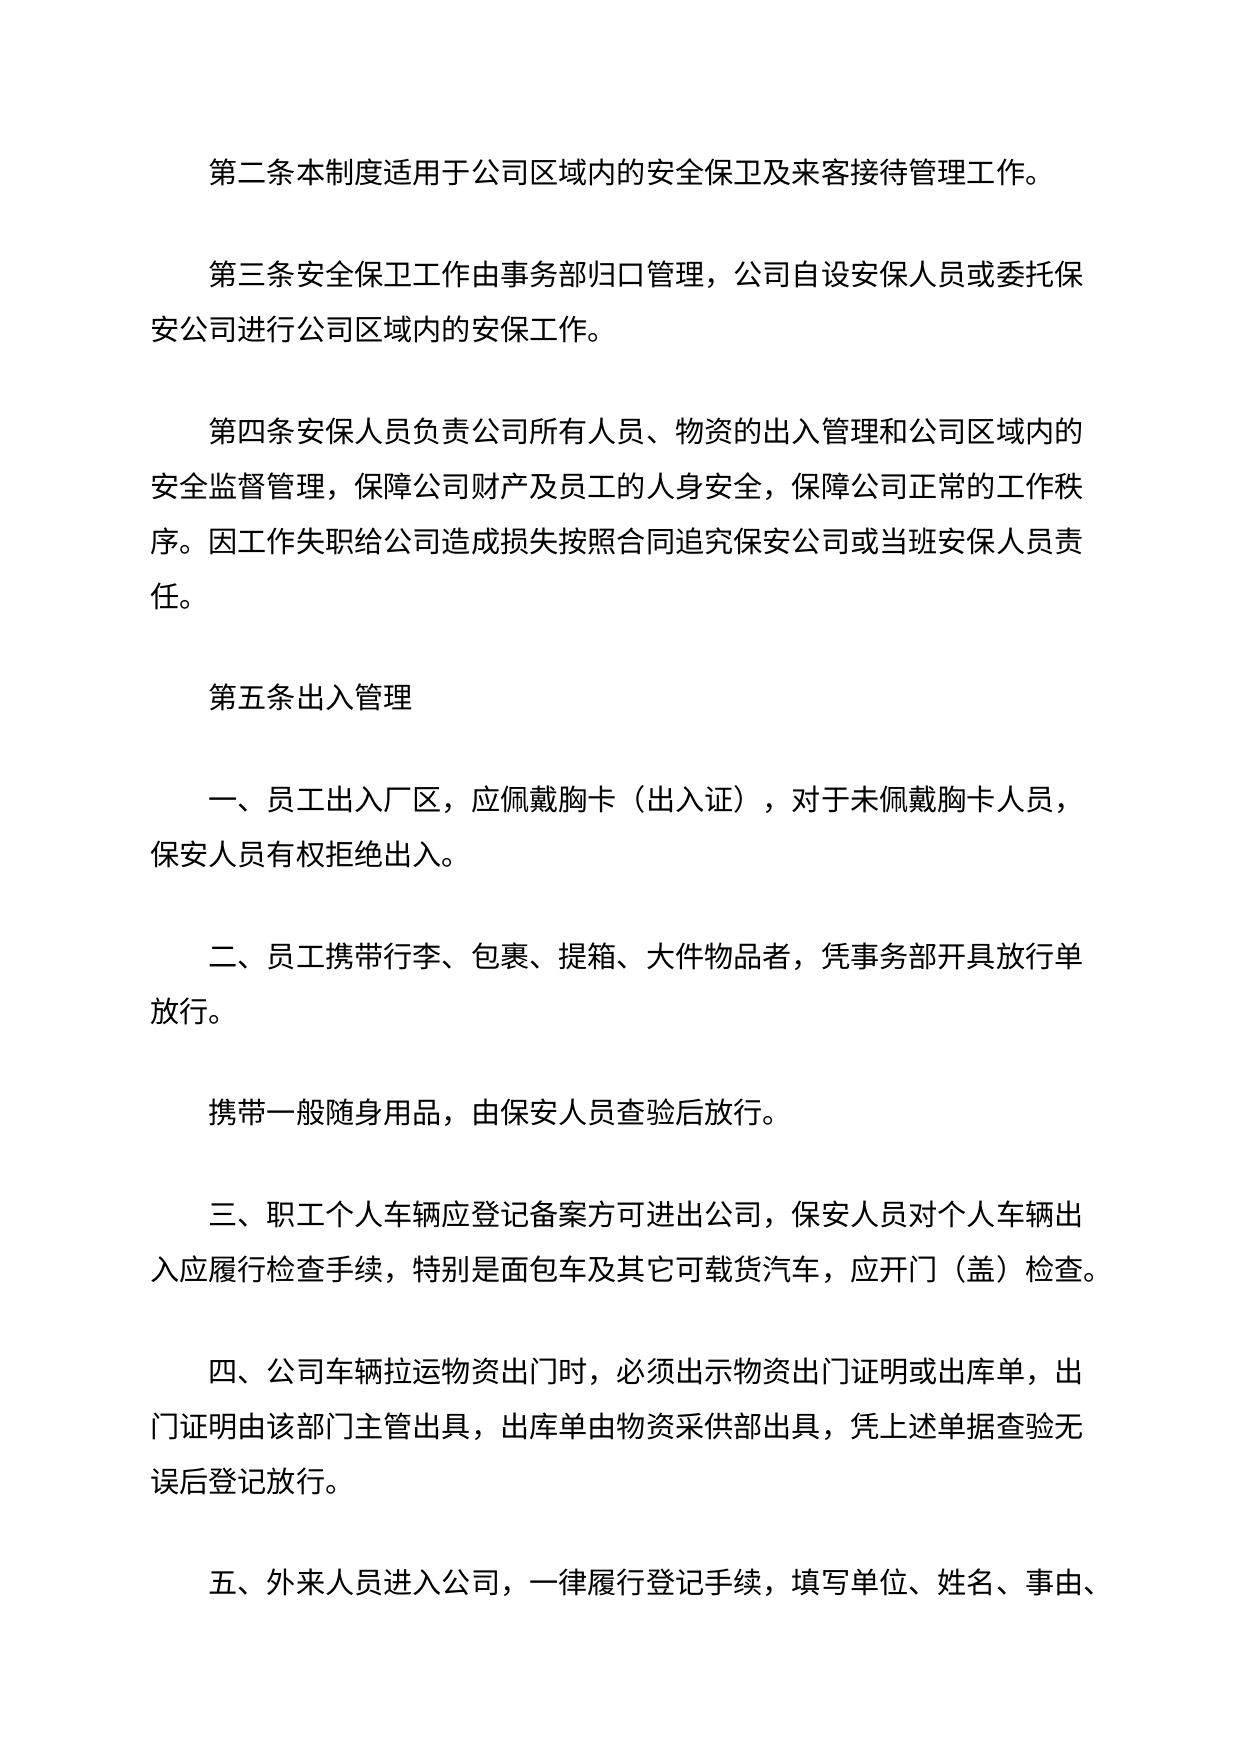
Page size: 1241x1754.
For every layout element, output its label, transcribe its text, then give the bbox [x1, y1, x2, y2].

text 第二条本制度适用于公司区域内的安全保卫及来客接待管理工作。 [150, 150, 1090, 192]
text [150, 1560, 1090, 1602]
text 第四条安保人员负责公司所有人员、物资的出入管理和公司区域内的安全监督管理，保障公司财产及员工的人身安全，保障公司正常的工作秩序。因工作失职给公司造成损失按照合同追究保安公司或当班安保人员责任。 [150, 408, 1090, 615]
text 第五条出入管理 [150, 675, 1090, 717]
text 一、员工出入厂区，应佩戴胸卡（出入证），对于未佩戴胸卡人员，保安人员有权拒绝出入。 [150, 777, 1090, 874]
text 第三条安全保卫工作由事务部归口管理，公司自设安保人员或委托保安公司进行公司区域内的安保工作。 [150, 252, 1090, 349]
text 携带一般随身用品，由保安人员查验后放行。 [150, 1090, 1090, 1132]
text 二、员工携带行李、包裹、提箱、大件物品者，凭事务部开具放行单放行。 [150, 933, 1090, 1031]
text 三、职工个人车辆应登记备案方可进出公司，保安人员对个人车辆出入应履行检查手续，特别是面包车及其它可载货汽车，应开门（盖）检查。 [150, 1192, 1090, 1289]
text 四、公司车辆拉运物资出门时，必须出示物资出门证明或出库单，出门证明由该部门主管出具，出库单由物资采供部出具，凭上述单据查验无误后登记放行。 [150, 1348, 1090, 1501]
